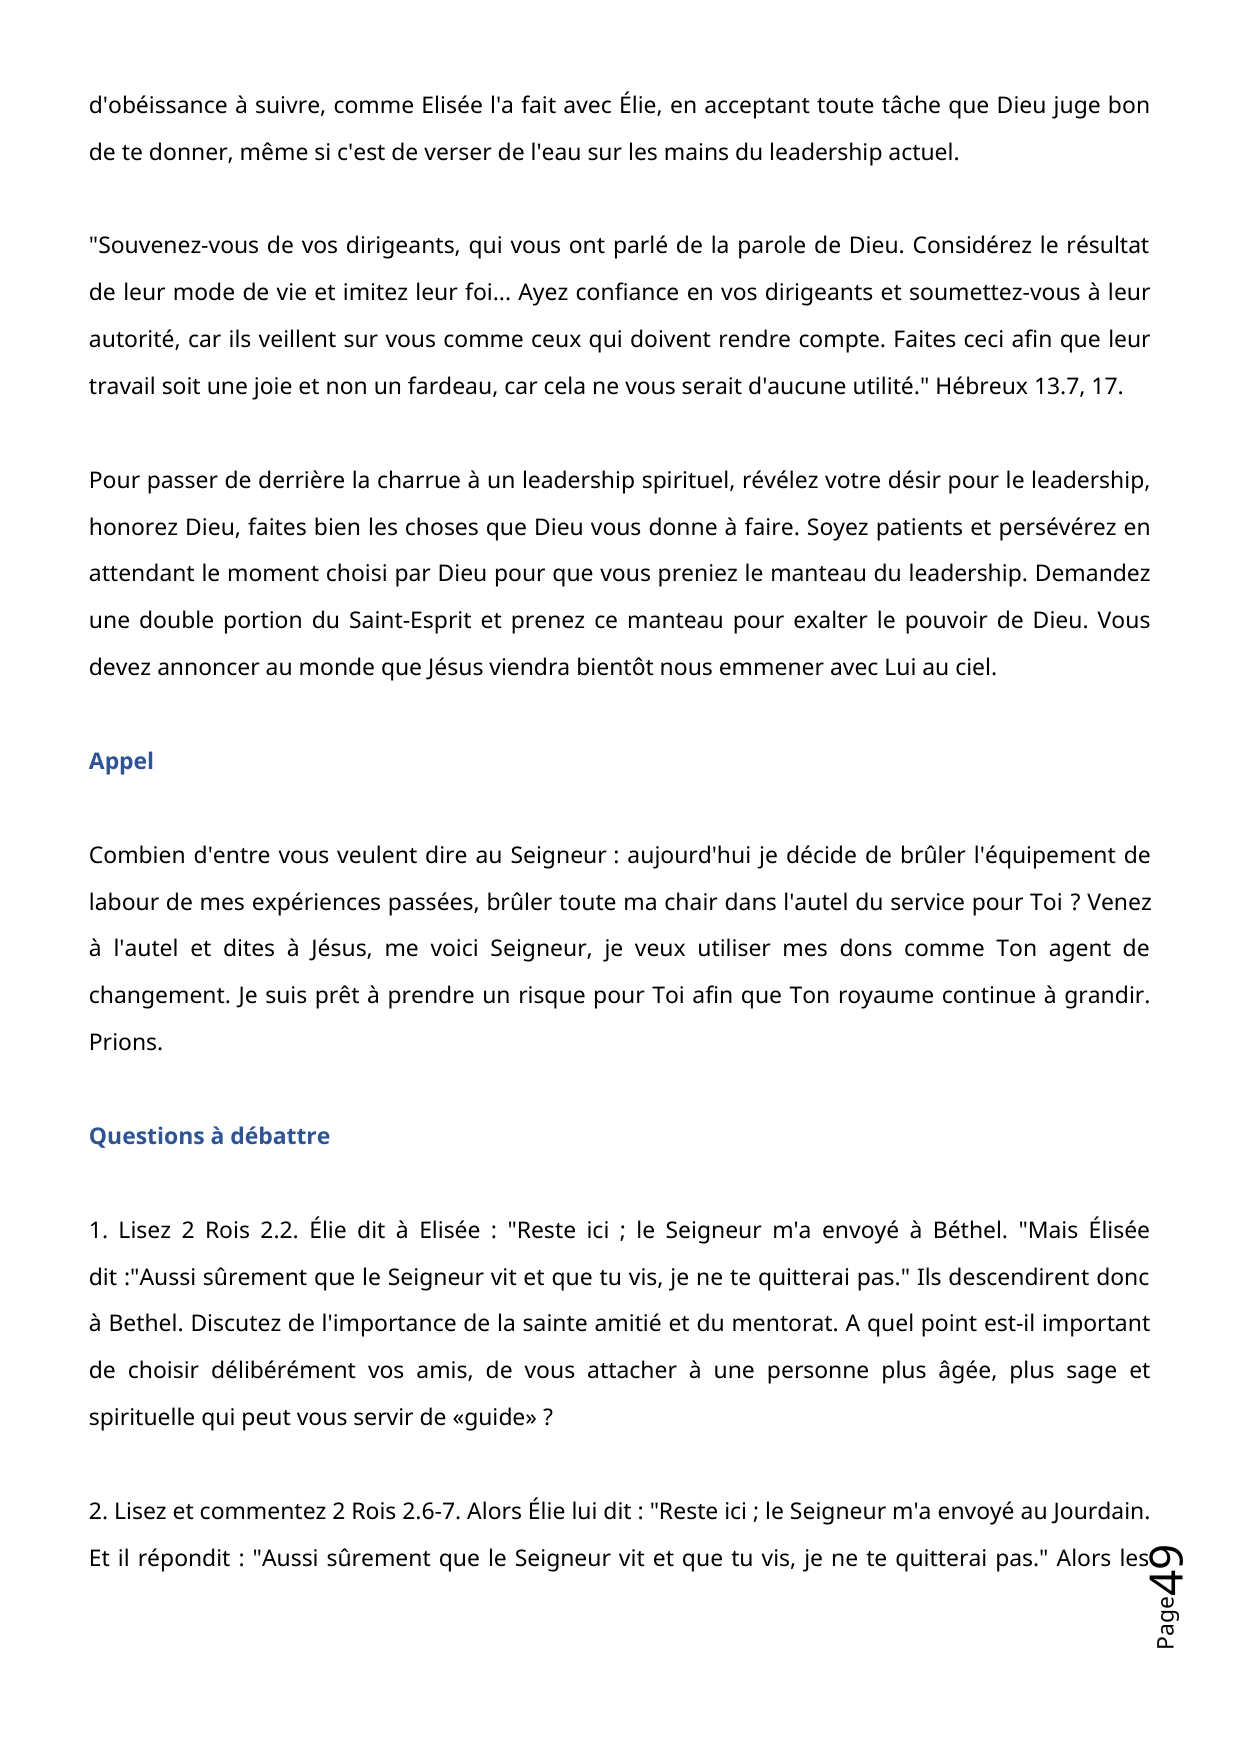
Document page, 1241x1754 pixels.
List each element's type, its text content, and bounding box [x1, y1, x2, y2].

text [89, 1495, 1152, 1573]
text Appel [89, 745, 1152, 776]
text Pour passer de derrière la charrue à un leadership spirituel, révélez votre désir pour le leadership, honorez Dieu, faites bien les choses que Dieu vous donne à faire. Soyez patients et persévérez en attendant le moment choisi par Dieu pour que vous preniez le manteau du leadership. Demandez une double portion du Saint-Esprit et prenez ce manteau pour exalter le pouvoir de Dieu. Vous devez annoncer au monde que Jésus viendra bientôt nous emmener avec Lui au ciel. [89, 464, 1152, 682]
text "Souvenez-vous de vos dirigeants, qui vous ont parlé de la parole de Dieu. Considérez le résultat de leur mode de vie et imitez leur foi... Ayez confiance en vos dirigeants et soumettez-vous à leur autorité, car ils veillent sur vous comme ceux qui doivent rendre compte. Faites ceci afin que leur travail soit une joie et non un fardeau, car cela ne vous serait d'aucune utilité." Hébreux 13.7, 17. [89, 229, 1152, 401]
text 1. Lisez 2 Rois 2.2. Élie dit à Elisée : "Reste ici ; le Seigneur m'a envoyé à Béthel. "Mais Élisée dit :"Aussi sûrement que le Seigneur vit et que tu vis, je ne te quitterai pas." Ils descendirent donc à Bethel. Discutez de l'importance de la sainte amitié et du mentorat. A quel point est-il important de choisir délibérément vos amis, de vous attacher à une personne plus âgée, plus sage et spirituelle qui peut vous servir de «guide» ? [89, 1214, 1152, 1432]
text Combien d'entre vous veulent dire au Seigneur : aujourd'hui je décide de brûler l'équipement de labour de mes expériences passées, brûler toute ma chair dans l'autel du service pour Toi ? Venez à l'autel et dites à Jésus, me voici Seigneur, je veux utiliser mes dons comme Ton agent de changement. Je suis prêt à prendre un risque pour Toi afin que Ton royaume continue à grandir. Prions. [89, 839, 1152, 1057]
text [89, 89, 1152, 167]
text Questions à débattre [89, 1120, 1152, 1151]
